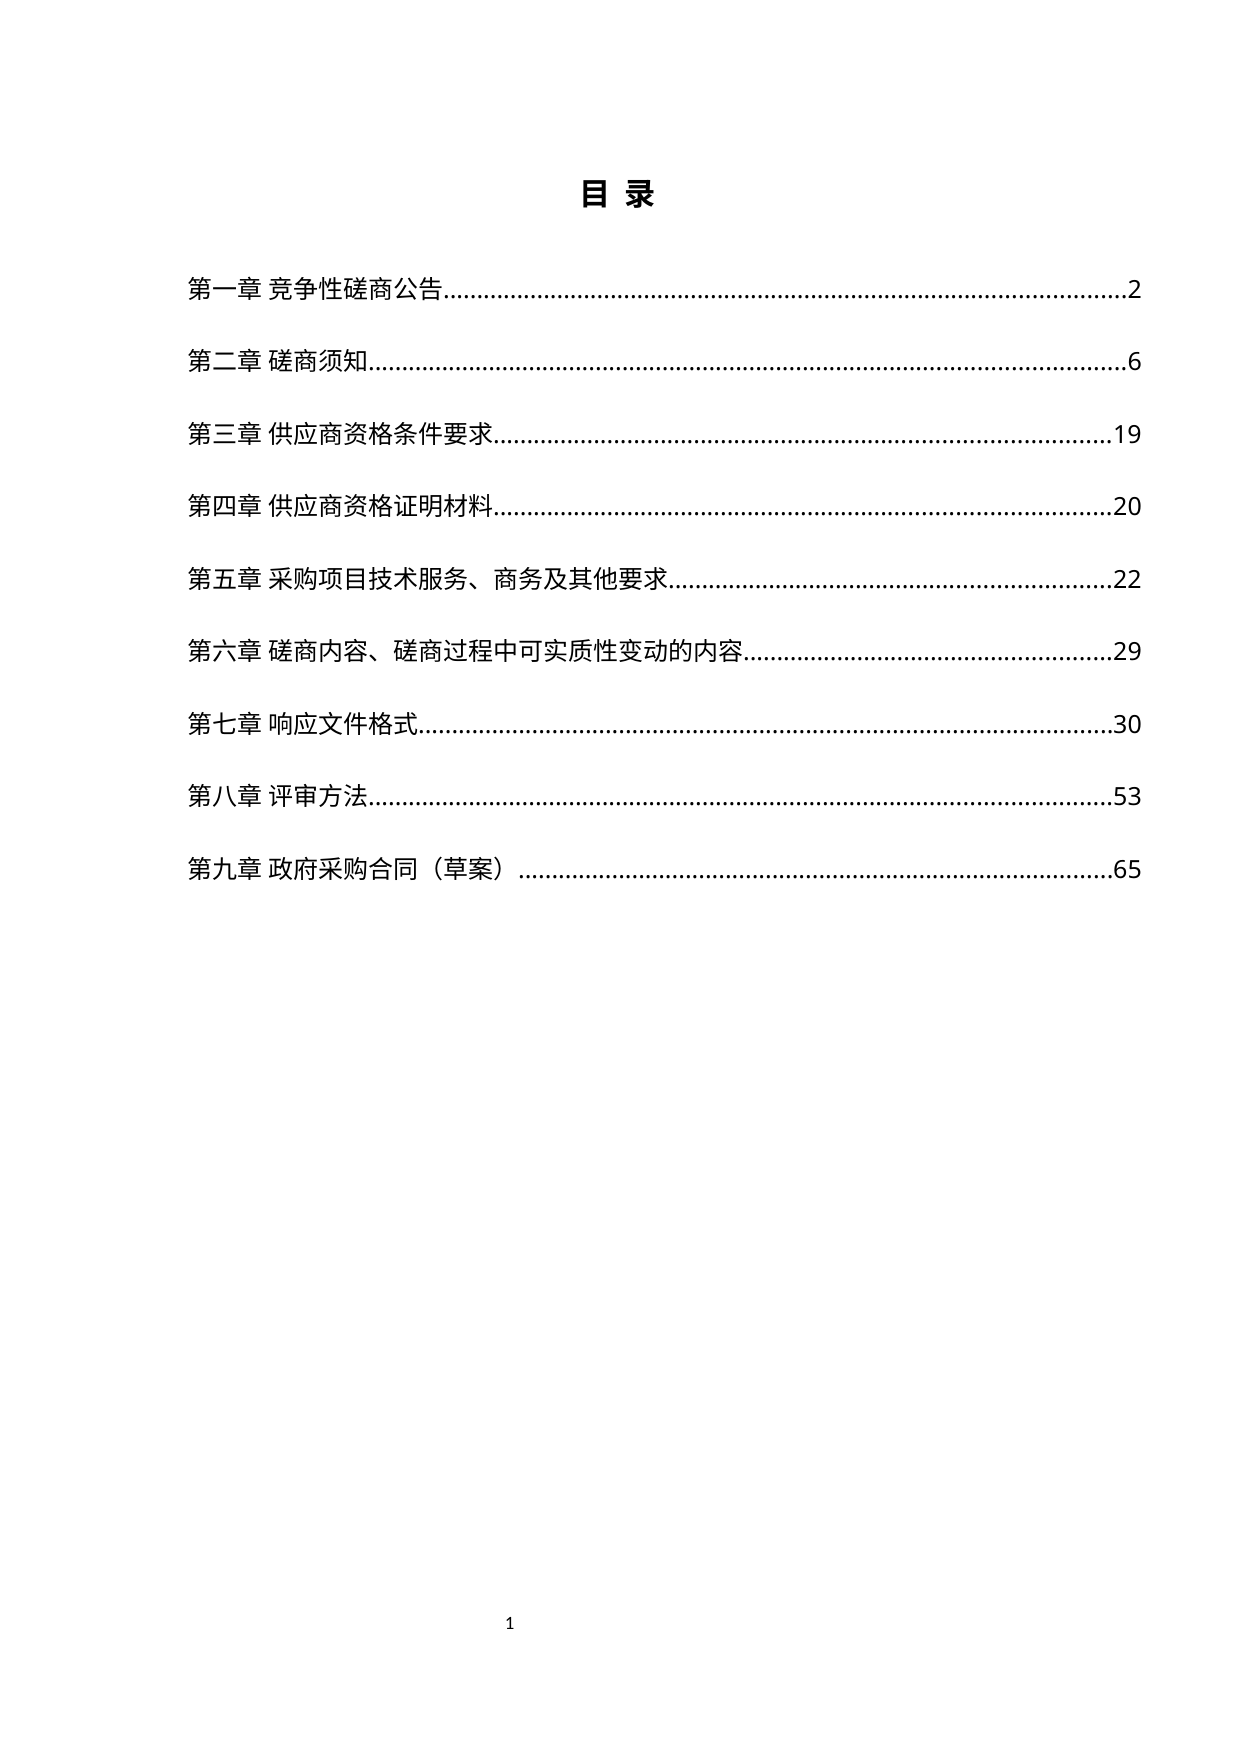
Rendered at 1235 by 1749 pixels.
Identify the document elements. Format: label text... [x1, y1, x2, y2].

text 第八章 评审方法 53 [187, 777, 1047, 813]
text 第四章 供应商资格证明材料 20 [187, 487, 1047, 523]
text 第七章 响应文件格式 30 [187, 704, 1047, 741]
text 第六章 磋商内容、磋商过程中可实质性变动的内容 29 [187, 632, 1047, 668]
text 第三章 供应商资格条件要求 19 [187, 414, 1047, 451]
text 第二章 磋商须知 6 [187, 342, 1047, 378]
text 第九章 政府采购合同（草案） 65 [187, 849, 1047, 886]
text 第五章 采购项目技术服务、商务及其他要求 22 [187, 559, 1047, 596]
list 第一章 竞争性磋商公告 2 [187, 269, 1047, 306]
text 目 录 [187, 159, 1047, 224]
